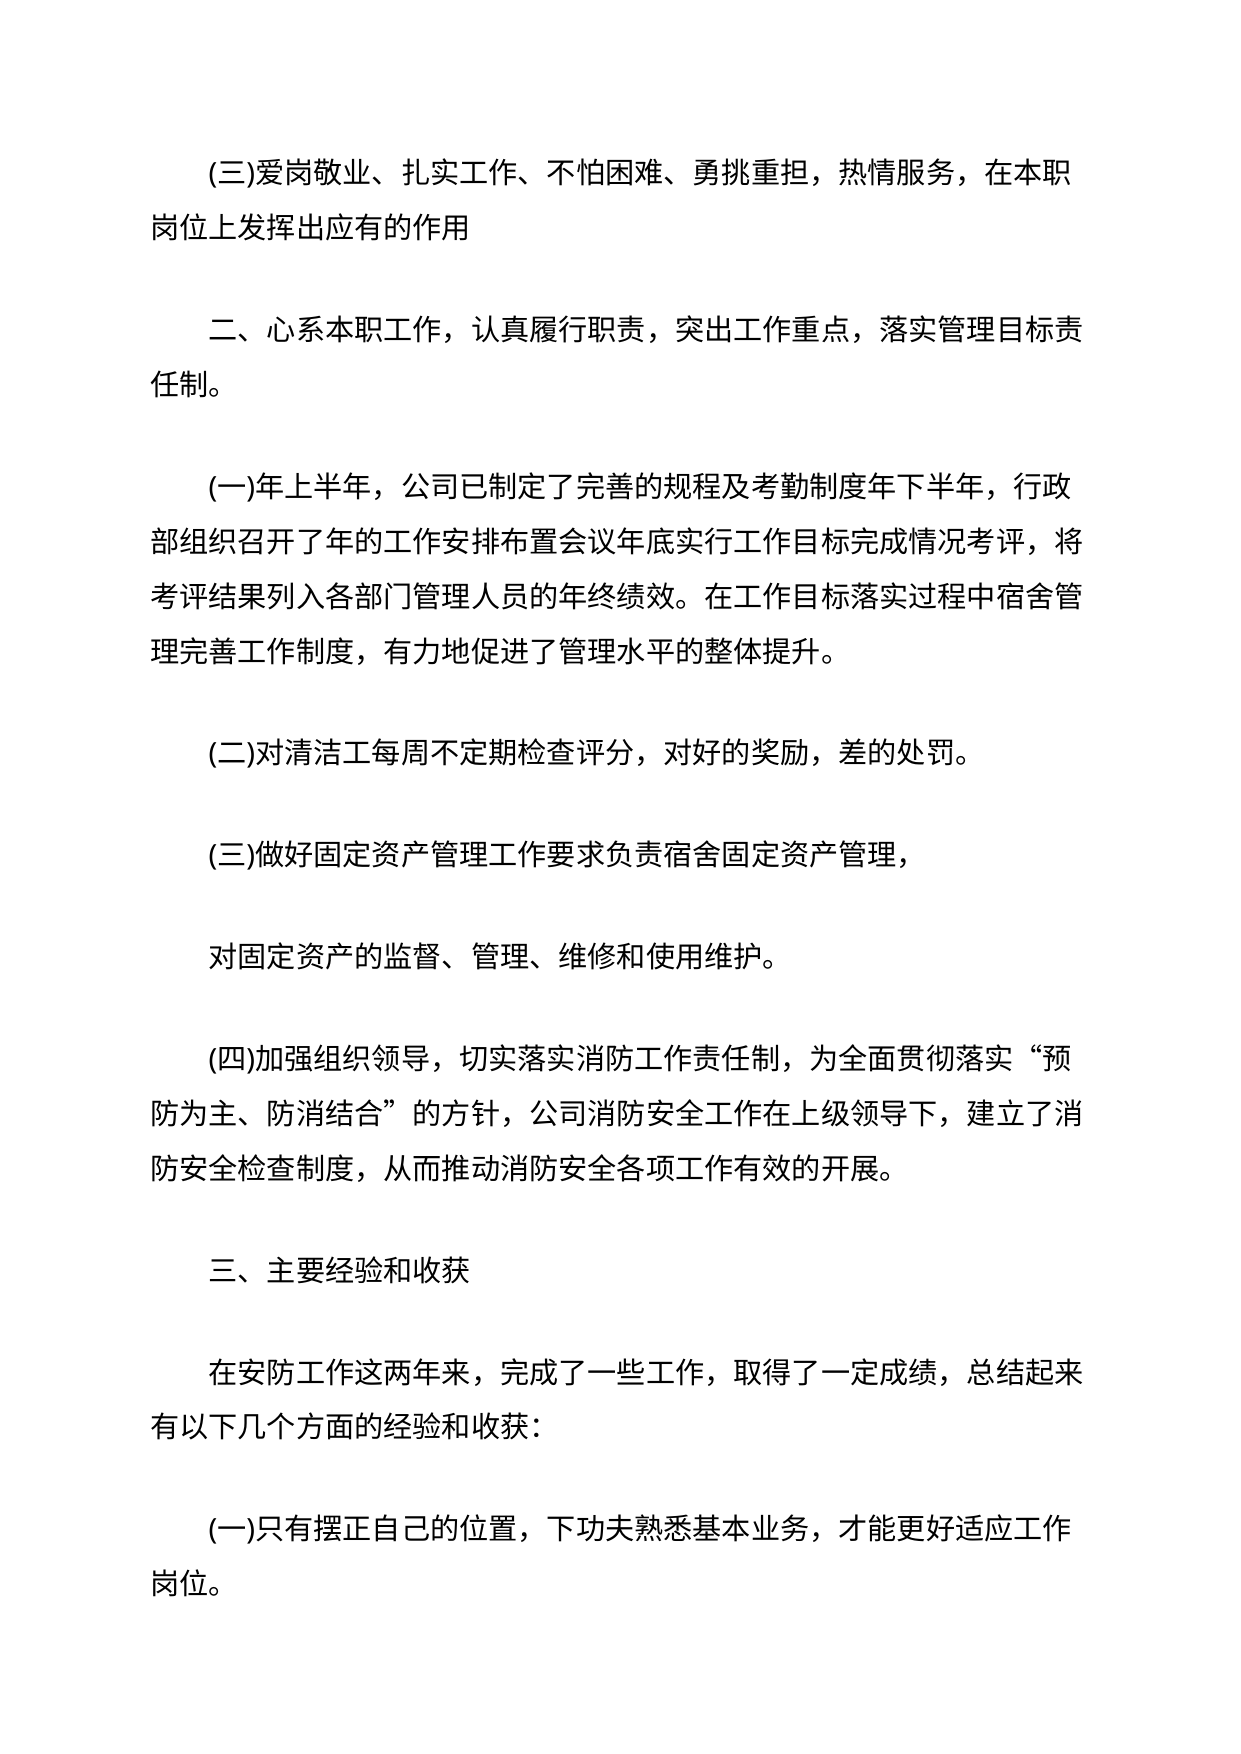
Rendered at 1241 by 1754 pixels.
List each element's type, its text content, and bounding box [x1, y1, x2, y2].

text (一)年上半年，公司已制定了完善的规程及考勤制度年下半年，行政部组织召开了年的工作安排布置会议年底实行工作目标完成情况考评，将考评结果列入各部门管理人员的年终绩效。在工作目标落实过程中宿舍管理完善工作制度，有力地促进了管理水平的整体提升。 [150, 463, 1090, 671]
text 对固定资产的监督、管理、维修和使用维护。 [150, 934, 1090, 976]
text 二、心系本职工作，认真履行职责，突出工作重点，落实管理目标责任制。 [150, 307, 1090, 404]
text (四)加强组织领导，切实落实消防工作责任制，为全面贯彻落实“预防为主、防消结合”的方针，公司消防安全工作在上级领导下，建立了消防安全检查制度，从而推动消防安全各项工作有效的开展。 [150, 1036, 1090, 1188]
text (二)对清洁工每周不定期检查评分，对好的奖励，差的处罚。 [150, 730, 1090, 772]
text 三、主要经验和收获 [150, 1247, 1090, 1290]
text (三)做好固定资产管理工作要求负责宿舍固定资产管理， [150, 832, 1090, 874]
text 在安防工作这两年来，完成了一些工作，取得了一定成绩，总结起来有以下几个方面的经验和收获： [150, 1349, 1090, 1446]
text (一)只有摆正自己的位置，下功夫熟悉基本业务，才能更好适应工作岗位。 [150, 1506, 1090, 1603]
text (三)爱岗敬业、扎实工作、不怕困难、勇挑重担，热情服务，在本职岗位上发挥出应有的作用 [150, 150, 1090, 247]
